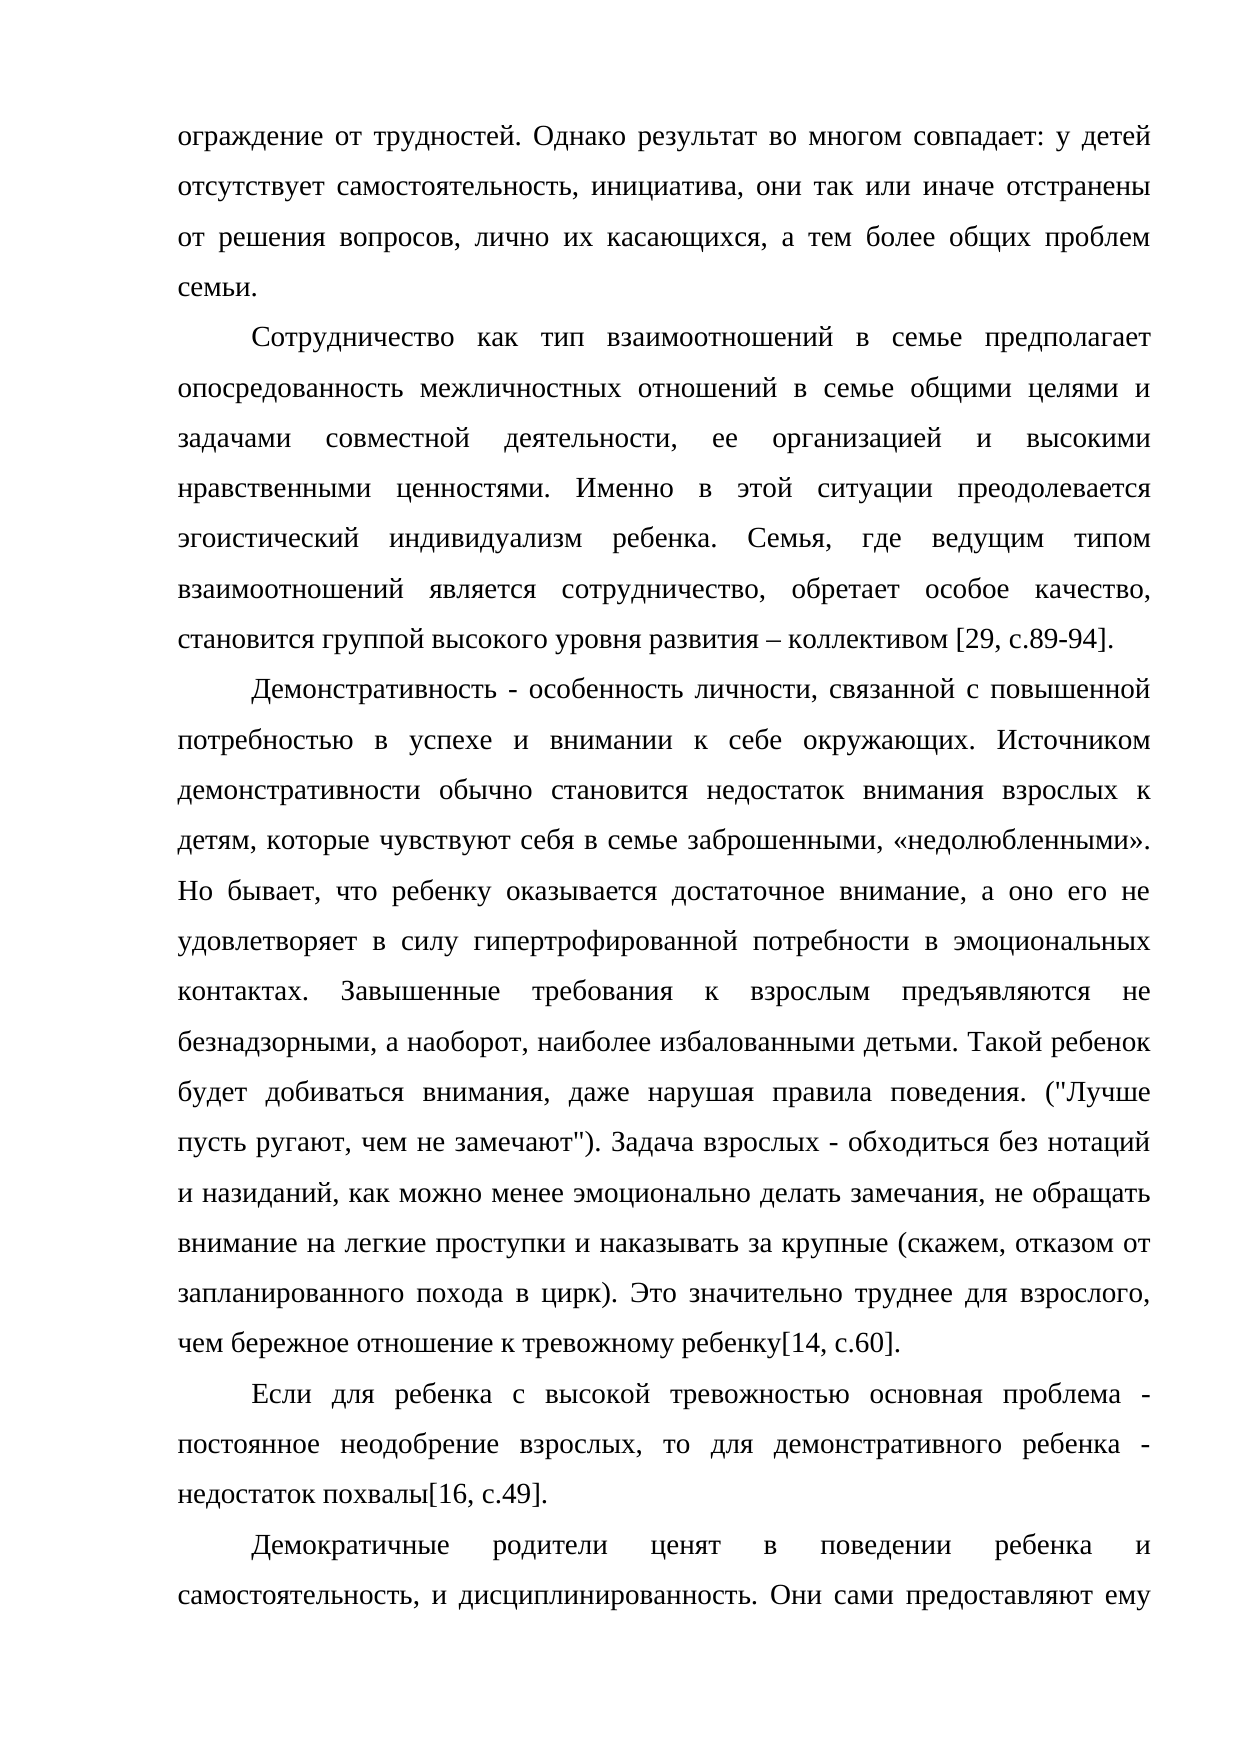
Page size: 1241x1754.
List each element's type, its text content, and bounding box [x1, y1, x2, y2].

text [177, 1527, 1152, 1611]
text Сотрудничество как тип взаимоотношений в семье предполагает опосредованность межличностных отношений в семье общими целями и задачами совместной деятельности, ее организацией и высокими нравственными ценностями. Именно в этой ситуации преодолевается эгоистический индивидуализм ребенка. Семья, где ведущим типом взаимоотношений является сотрудничество, обретает особое качество, становится группой высокого уровня развития – коллективом [29, с.89-94]. [177, 319, 1152, 655]
text Демонстративность - особенность личности, связанной с повышенной потребностью в успехе и внимании к себе окружающих. Источником демонстративности обычно становится недостаток внимания взрослых к детям, которые чувствуют себя в семье заброшенными, «недолюбленными». Но бывает, что ребенку оказывается достаточное внимание, а оно его не удовлетворяет в силу гипертрофированной потребности в эмоциональных контактах. Завышенные требования к взрослым предъявляются не безнадзорными, а наоборот, наиболее избалованными детьми. Такой ребенок будет добиваться внимания, даже нарушая правила поведения. ("Лучше пусть ругают, чем не замечают"). Задача взрослых - обходиться без нотаций и назиданий, как можно менее эмоционально делать замечания, не обращать внимание на легкие проступки и наказывать за крупные (скажем, отказом от запланированного похода в цирк). Это значительно труднее для взрослого, чем бережное отношение к тревожному ребенку[14, с.60]. [177, 672, 1152, 1359]
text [177, 118, 1152, 303]
text Если для ребенка с высокой тревожностью основная проблема - постоянное неодобрение взрослых, то для демонстративного ребенка - недостаток похвалы[16, с.49]. [177, 1376, 1152, 1510]
